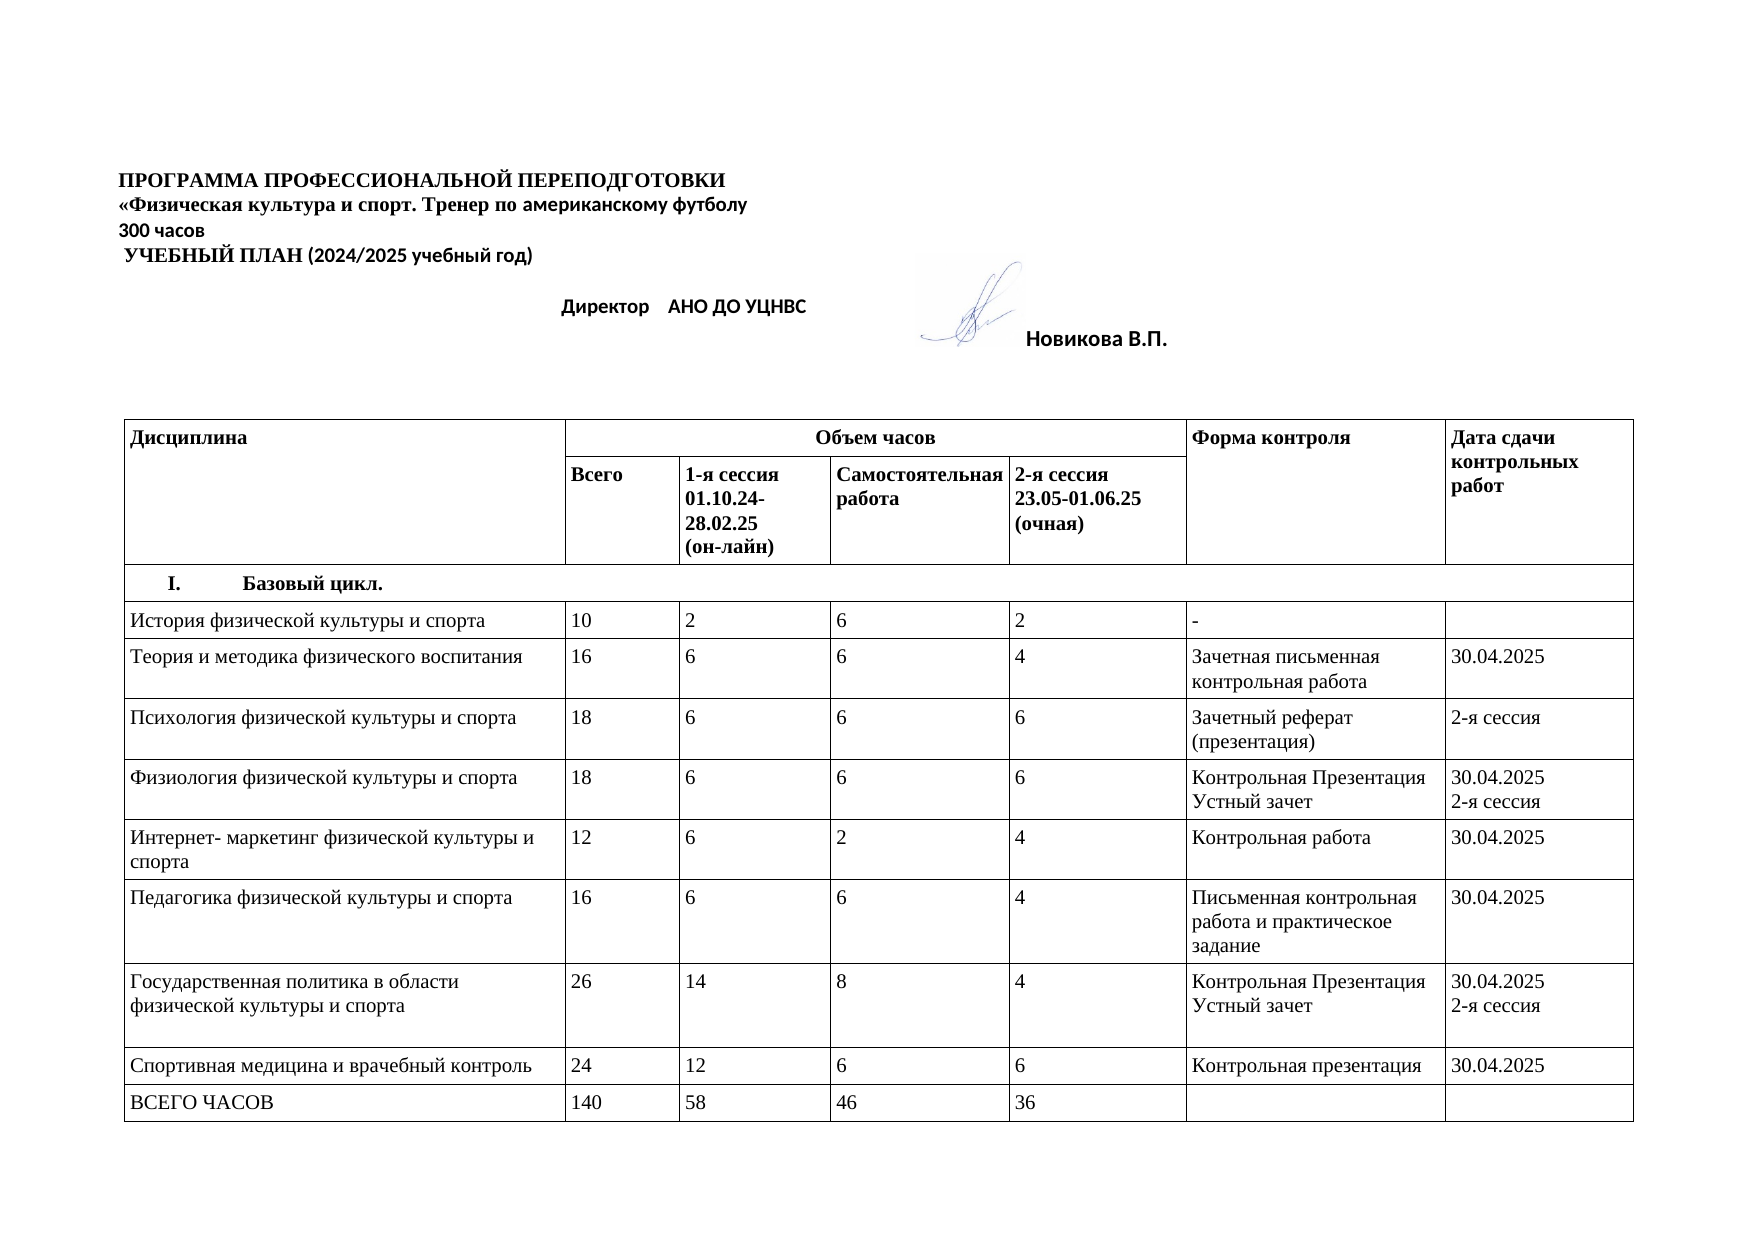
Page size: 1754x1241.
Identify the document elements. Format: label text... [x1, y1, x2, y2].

table_cell 12 [680, 1048, 830, 1084]
table_cell 26 [566, 964, 679, 1047]
table_cell Всего [566, 457, 679, 564]
table_cell История физической культуры и спорта [125, 602, 565, 638]
table_cell Физиология физической культуры и спорта [125, 760, 565, 818]
table_cell Зачетная письменная контрольная работа [1187, 639, 1445, 698]
table_cell Зачетный реферат (презентация) [1187, 699, 1445, 758]
table_cell Интернет- маркетинг физической культуры и спорта [125, 820, 565, 879]
table_cell 140 [566, 1085, 679, 1121]
table_cell 6 [680, 699, 830, 758]
table_cell Государственная политика в области физической культуры и спорта [125, 964, 565, 1047]
table_cell 4 [1010, 820, 1186, 879]
table_cell 6 [680, 880, 830, 963]
table_cell Психология физической культуры и спорта [125, 699, 565, 758]
table_cell 2 [1010, 602, 1186, 638]
table_cell 6 [831, 639, 1009, 698]
table_cell 30.04.2025 2-я сессия [1446, 964, 1633, 1047]
table_cell 6 [680, 760, 830, 818]
table_cell 14 [680, 964, 830, 1047]
table_cell 6 [680, 820, 830, 879]
text Новикова В.П. [914, 254, 1636, 352]
text Директор АНО ДО УЦНВС [487, 293, 839, 344]
table_header Дата сдачи контрольных работ [1446, 420, 1633, 564]
table_cell 46 [831, 1085, 1009, 1121]
table_cell 30.04.2025 2-я сессия [1446, 760, 1633, 818]
table_cell - [1187, 602, 1445, 638]
table_cell 8 [831, 964, 1009, 1047]
text УЧЕБНЫЙ ПЛАН (2024/2025 учебный год) [118, 242, 839, 268]
table_cell 6 [1010, 760, 1186, 818]
table_cell [1446, 602, 1633, 638]
table_cell 6 [680, 639, 830, 698]
text 300 часов [118, 217, 839, 242]
table_cell 1-я сессия 01.10.24-28.02.25 (он-лайн) [680, 457, 830, 564]
table_cell Самостоятельная работа [831, 457, 1009, 564]
table_cell 36 [1010, 1085, 1186, 1121]
table_cell 18 [566, 699, 679, 758]
table_cell 30.04.2025 [1446, 1048, 1633, 1084]
table_cell [1187, 1085, 1445, 1121]
table_cell Контрольная презентация [1187, 1048, 1445, 1084]
table_cell 4 [1010, 964, 1186, 1047]
text «Физическая культура и спорт. Тренер по американскому футболу [118, 192, 839, 217]
table_header Дисциплина [125, 420, 565, 564]
picture [914, 253, 1026, 347]
table_cell 30.04.2025 [1446, 639, 1633, 698]
table_cell Педагогика физической культуры и спорта [125, 880, 565, 963]
table_cell 6 [831, 760, 1009, 818]
text ПРОГРАММА ПРОФЕССИОНАЛЬНОЙ ПЕРЕПОДГОТОВКИ [118, 168, 839, 192]
table_cell [1446, 1085, 1633, 1121]
table_cell 6 [831, 699, 1009, 758]
table_cell 30.04.2025 [1446, 880, 1633, 963]
table_header Форма контроля [1187, 420, 1445, 564]
table_cell 6 [1010, 1048, 1186, 1084]
table_cell Письменная контрольная работа и практическое задание [1187, 880, 1445, 963]
table_cell 4 [1010, 880, 1186, 963]
table_cell Контрольная Презентация Устный зачет [1187, 964, 1445, 1047]
table_cell 2-я сессия 23.05-01.06.25 (очная) [1010, 457, 1186, 564]
table_cell Контрольная Презентация Устный зачет [1187, 760, 1445, 818]
table_cell 6 [831, 880, 1009, 963]
table_cell 30.04.2025 [1446, 820, 1633, 879]
table_cell 24 [566, 1048, 679, 1084]
table_cell ВСЕГО ЧАСОВ [125, 1085, 565, 1121]
table_cell 6 [1010, 699, 1186, 758]
table_cell 58 [680, 1085, 830, 1121]
table_cell 6 [831, 1048, 1009, 1084]
table_header Объем часов [566, 420, 1186, 456]
table_cell 4 [1010, 639, 1186, 698]
table_cell 2-я сессия [1446, 699, 1633, 758]
table_cell 10 [566, 602, 679, 638]
table_cell 2 [831, 820, 1009, 879]
table_cell Контрольная работа [1187, 820, 1445, 879]
table_cell 16 [566, 639, 679, 698]
table_cell Теория и методика физического воспитания [125, 639, 565, 698]
table_cell 6 [831, 602, 1009, 638]
table_cell Спортивная медицина и врачебный контроль [125, 1048, 565, 1084]
table_cell 16 [566, 880, 679, 963]
table_cell Базовый цикл. [125, 565, 1633, 601]
table_cell 12 [566, 820, 679, 879]
table_cell 18 [566, 760, 679, 818]
table_cell 2 [680, 602, 830, 638]
